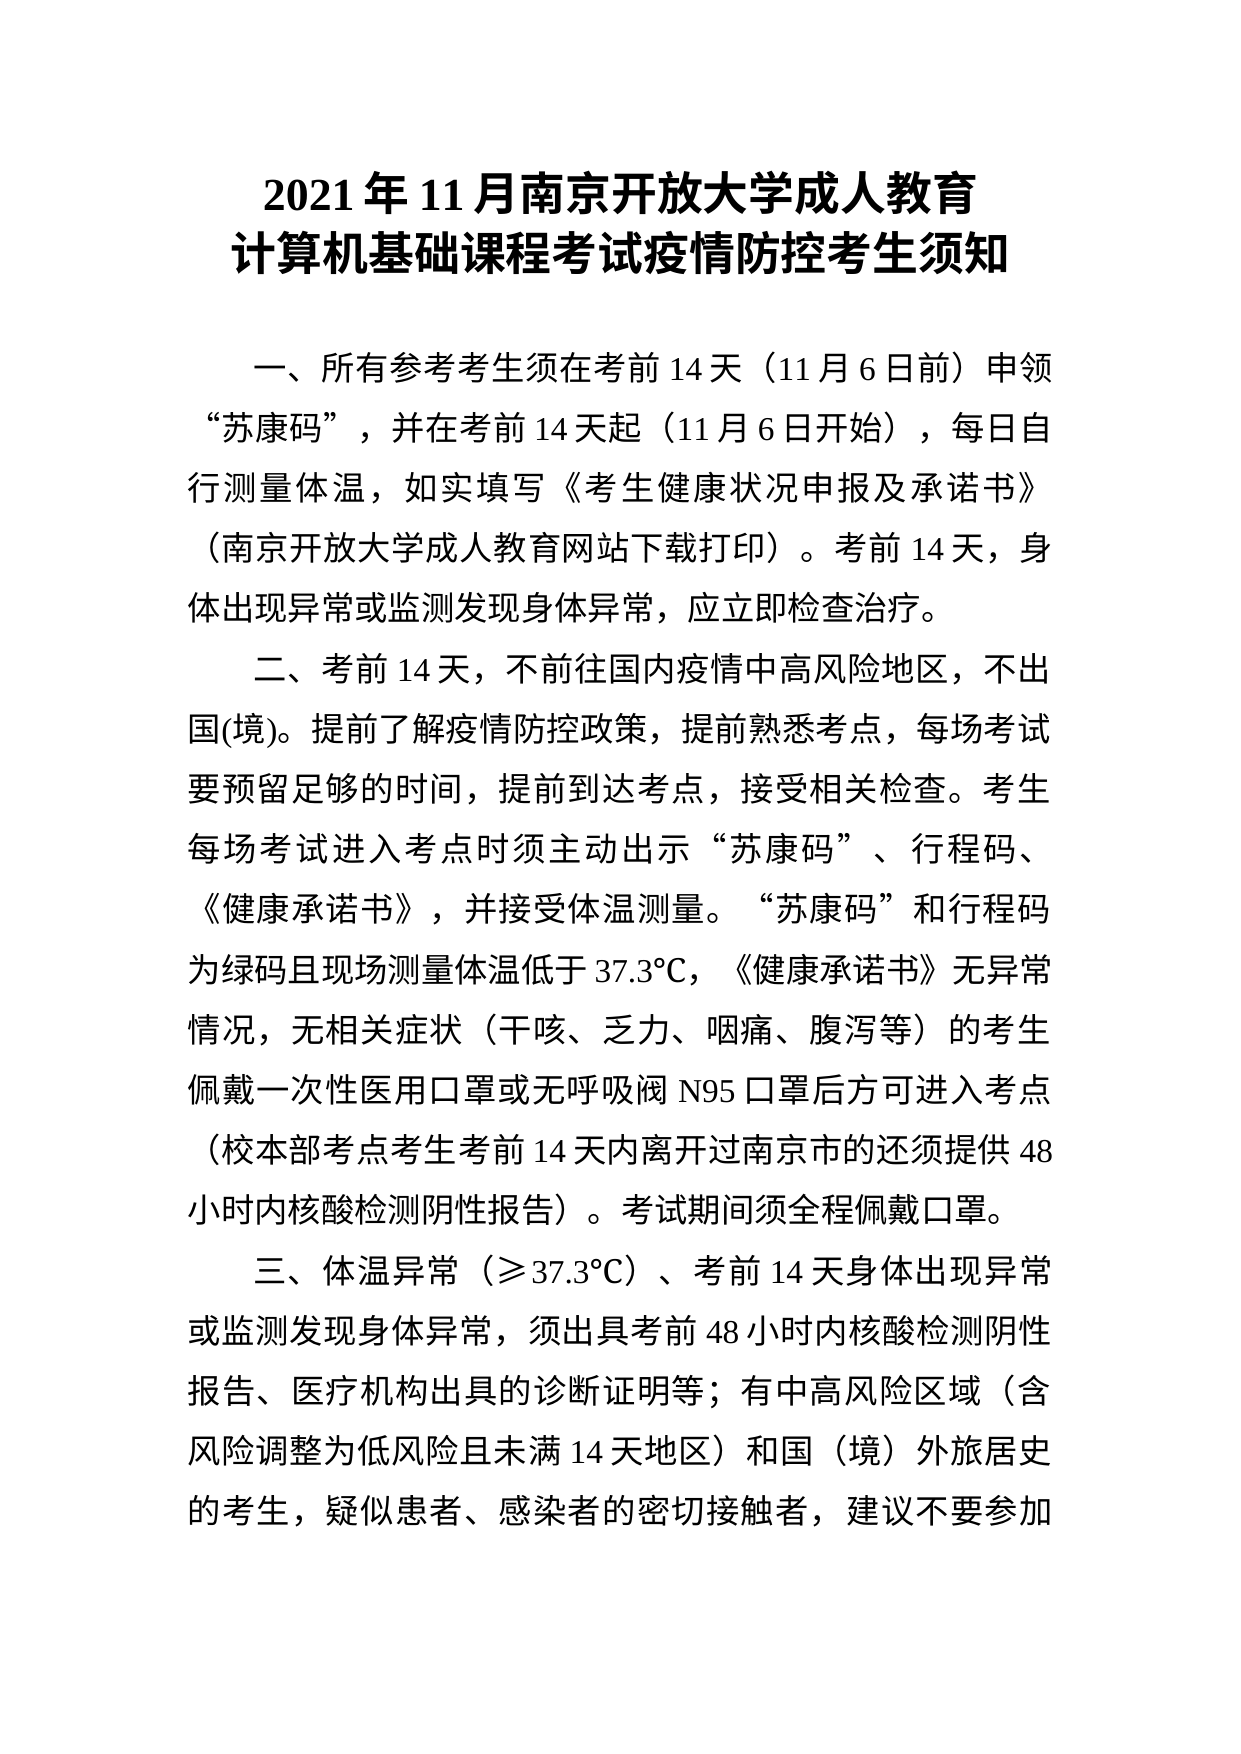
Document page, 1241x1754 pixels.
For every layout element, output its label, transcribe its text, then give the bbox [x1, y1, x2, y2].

text 二、考前14天，不前往国内疫情中高风险地区，不出国(境)。提前了解疫情防控政策，提前熟悉考点，每场考试要预留足够的时间，提前到达考点，接受相关检查。考生每场考试进入考点时须主动出示“苏康码”、行程码、《健康承诺书》，并接受体温测量。“苏康码”和行程码为绿码且现场测量体温低于37.3℃，《健康承诺书》无异常情况，无相关症状（干咳、乏力、咽痛、腹泻等）的考生佩戴一次性医用口罩或无呼吸阀N95口罩后方可进入考点（校本部考点考生考前14天内离开过南京市的还须提供48小时内核酸检测阴性报告）。考试期间须全程佩戴口罩。 [187, 633, 1053, 1235]
text 计算机基础课程考试疫情防控考生须知 [187, 222, 1053, 282]
text 2021年11月南京开放大学成人教育 [187, 162, 1053, 222]
text 一、所有参考考生须在考前14天（11月6日前）申领“苏康码”，并在考前14天起（11月6日开始），每日自行测量体温，如实填写《考生健康状况申报及承诺书》（南京开放大学成人教育网站下载打印）。考前14天，身体出现异常或监测发现身体异常，应立即检查治疗。 [187, 332, 1053, 633]
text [187, 1235, 1053, 1536]
